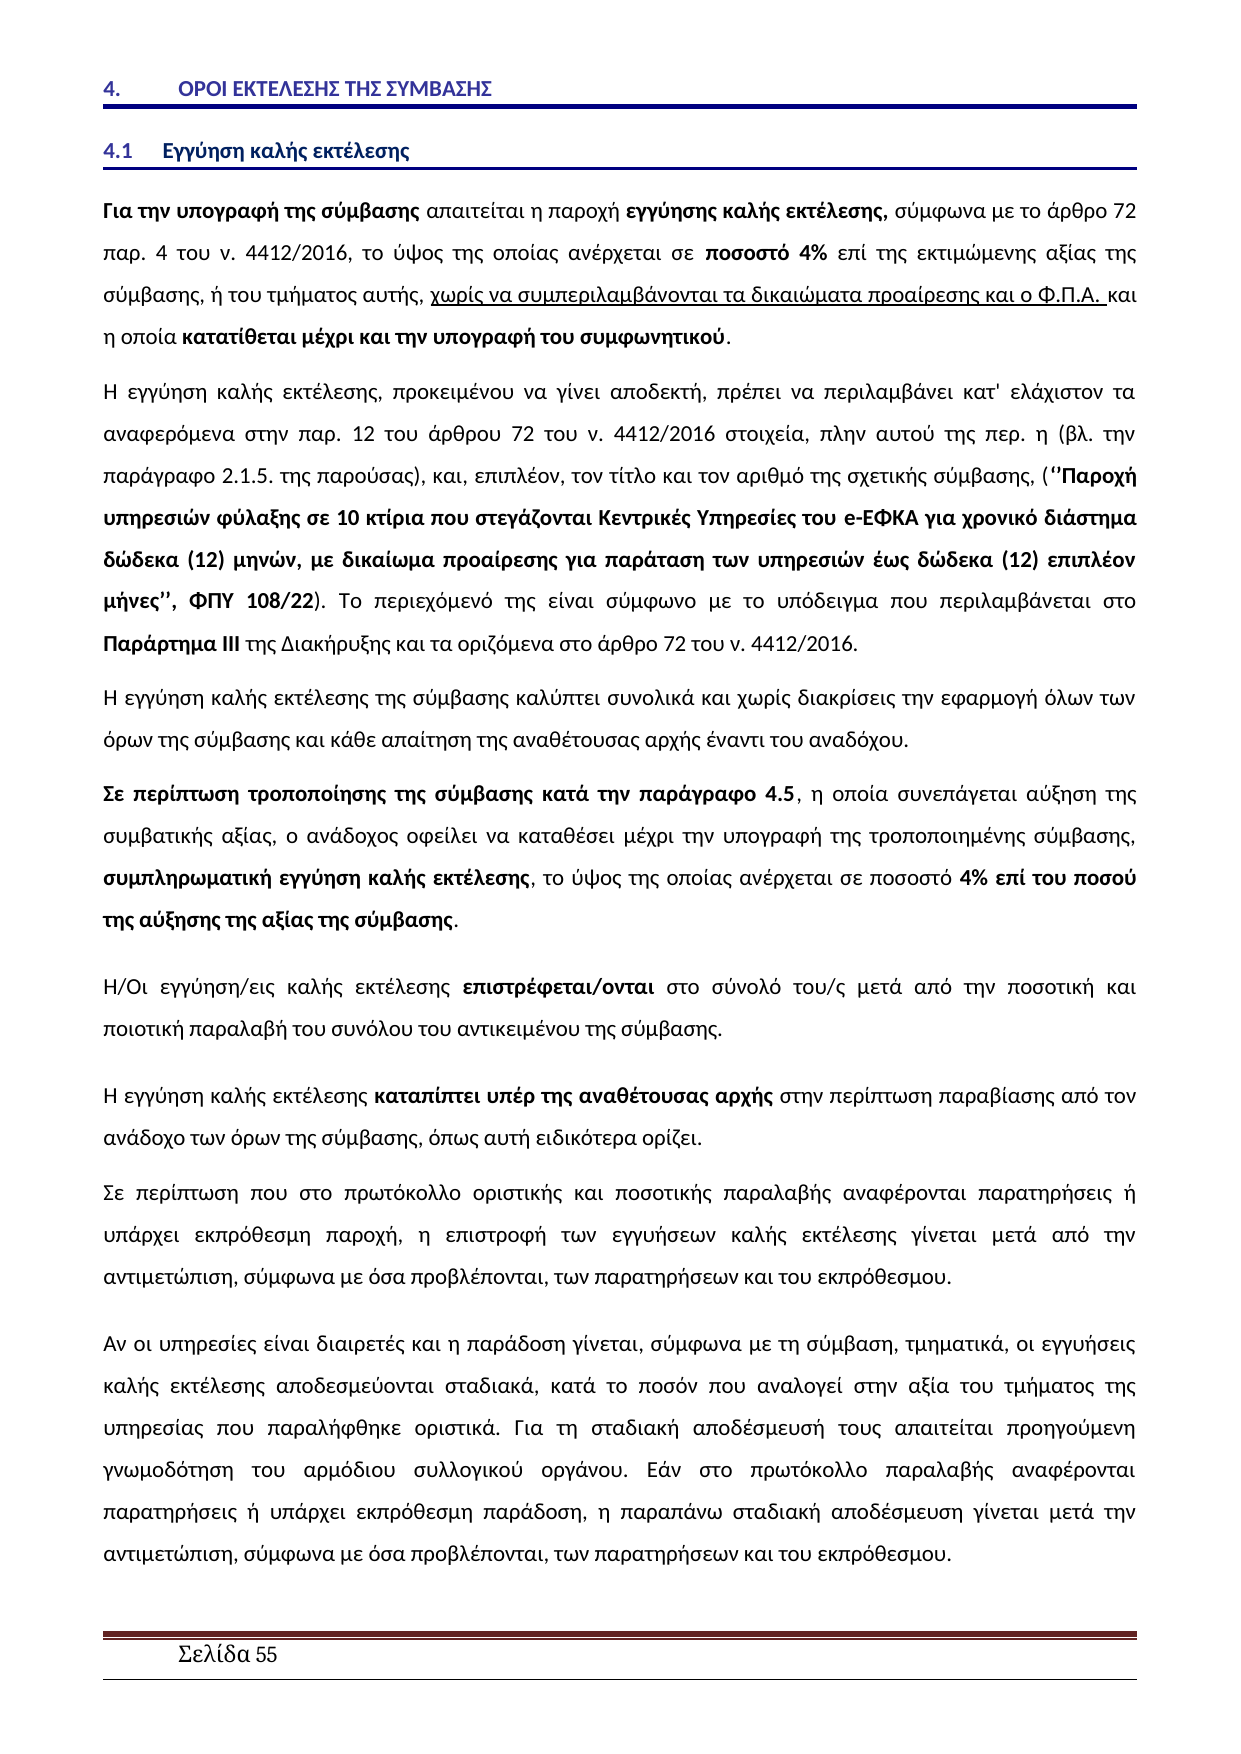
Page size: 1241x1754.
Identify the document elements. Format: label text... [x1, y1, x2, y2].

text Η εγγύηση καλής εκτέλεσης της σύμβασης καλύπτει συνολικά και χωρίς διακρίσεις την εφαρμογή όλων των όρων της σύμβασης και κάθε απαίτηση της αναθέτουσας αρχής έναντι του αναδόχου. [103, 683, 1137, 753]
text Σε περίπτωση τροποποίησης της σύμβασης κατά την παράγραφο 4.5, η οποία συνεπάγεται αύξηση της συμβατικής αξίας, ο ανάδοχος οφείλει να καταθέσει μέχρι την υπογραφή της τροποποιημένης σύμβασης, συμπληρωματική εγγύηση καλής εκτέλεσης, το ύψος της οποίας ανέρχεται σε ποσοστό 4% επί του ποσού της αύξησης της αξίας της σύμβασης. [103, 779, 1137, 933]
text Η/Οι εγγύηση/εις καλής εκτέλεσης επιστρέφεται/ονται στο σύνολό του/ς μετά από την ποσοτική και ποιοτική παραλαβή του συνόλου του αντικειμένου της σύμβασης. [103, 972, 1137, 1042]
subtitle 4. ΟΡΟΙ ΕΚΤΕΛΕΣΗΣ ΤΗΣ ΣΥΜΒΑΣΗΣ [103, 74, 1137, 104]
text Σε περίπτωση που στο πρωτόκολλο οριστικής και ποσοτικής παραλαβής αναφέρονται παρατηρήσεις ή υπάρχει εκπρόθεσμη παροχή, η επιστροφή των εγγυήσεων καλής εκτέλεσης γίνεται μετά από την αντιμετώπιση, σύμφωνα με όσα προβλέπονται, των παρατηρήσεων και του εκπρόθεσμου. [103, 1178, 1137, 1290]
text Αν οι υπηρεσίες είναι διαιρετές και η παράδοση γίνεται, σύμφωνα με τη σύμβαση, τμηματικά, οι εγγυήσεις καλής εκτέλεσης αποδεσμεύονται σταδιακά, κατά το ποσόν που αναλογεί στην αξία του τμήματος της υπηρεσίας που παραλήφθηκε οριστικά. Για τη σταδιακή αποδέσμευσή τους απαιτείται προηγούμενη γνωμοδότηση του αρμόδιου συλλογικού οργάνου. Εάν στο πρωτόκολλο παραλαβής αναφέρονται παρατηρήσεις ή υπάρχει εκπρόθεσμη παράδοση, η παραπάνω σταδιακή αποδέσμευση γίνεται μετά την αντιμετώπιση, σύμφωνα με όσα προβλέπονται, των παρατηρήσεων και του εκπρόθεσμου. [103, 1329, 1137, 1567]
subtitle 4.1 Εγγύηση καλής εκτέλεσης [103, 137, 1137, 167]
text Για την υπογραφή της σύμβασης απαιτείται η παροχή εγγύησης καλής εκτέλεσης, σύμφωνα με το άρθρο 72 παρ. 4 του ν. 4412/2016, το ύψος της οποίας ανέρχεται σε ποσοστό 4% επί της εκτιμώμενης αξίας της σύμβασης, ή του τμήματος αυτής, χωρίς να συμπεριλαμβάνονται τα δικαιώματα προαίρεσης και ο Φ.Π.Α. και η οποία κατατίθεται μέχρι και την υπογραφή του συμφωνητικού. [103, 196, 1137, 350]
text Η εγγύηση καλής εκτέλεσης, προκειμένου να γίνει αποδεκτή, πρέπει να περιλαμβάνει κατ' ελάχιστον τα αναφερόμενα στην παρ. 12 του άρθρου 72 του ν. 4412/2016 στοιχεία, πλην αυτού της περ. η (βλ. την παράγραφο 2.1.5. της παρούσας), και, επιπλέον, τον τίτλο και τον αριθμό της σχετικής σύμβασης, (‘’Παροχή υπηρεσιών φύλαξης σε 10 κτίρια που στεγάζονται Κεντρικές Υπηρεσίες του e-ΕΦΚΑ για χρονικό διάστημα δώδεκα (12) μηνών, με δικαίωμα προαίρεσης για παράταση των υπηρεσιών έως δώδεκα (12) επιπλέον μήνες’’, ΦΠΥ 108/22). Το περιεχόμενό της είναι σύμφωνο με το υπόδειγμα που περιλαμβάνεται στο Παράρτημα ΙΙΙ της Διακήρυξης και τα οριζόμενα στο άρθρο 72 του ν. 4412/2016. [103, 377, 1137, 657]
text Η εγγύηση καλής εκτέλεσης καταπίπτει υπέρ της αναθέτουσας αρχής στην περίπτωση παραβίασης από τον ανάδοχο των όρων της σύμβασης, όπως αυτή ειδικότερα ορίζει. [103, 1081, 1137, 1151]
